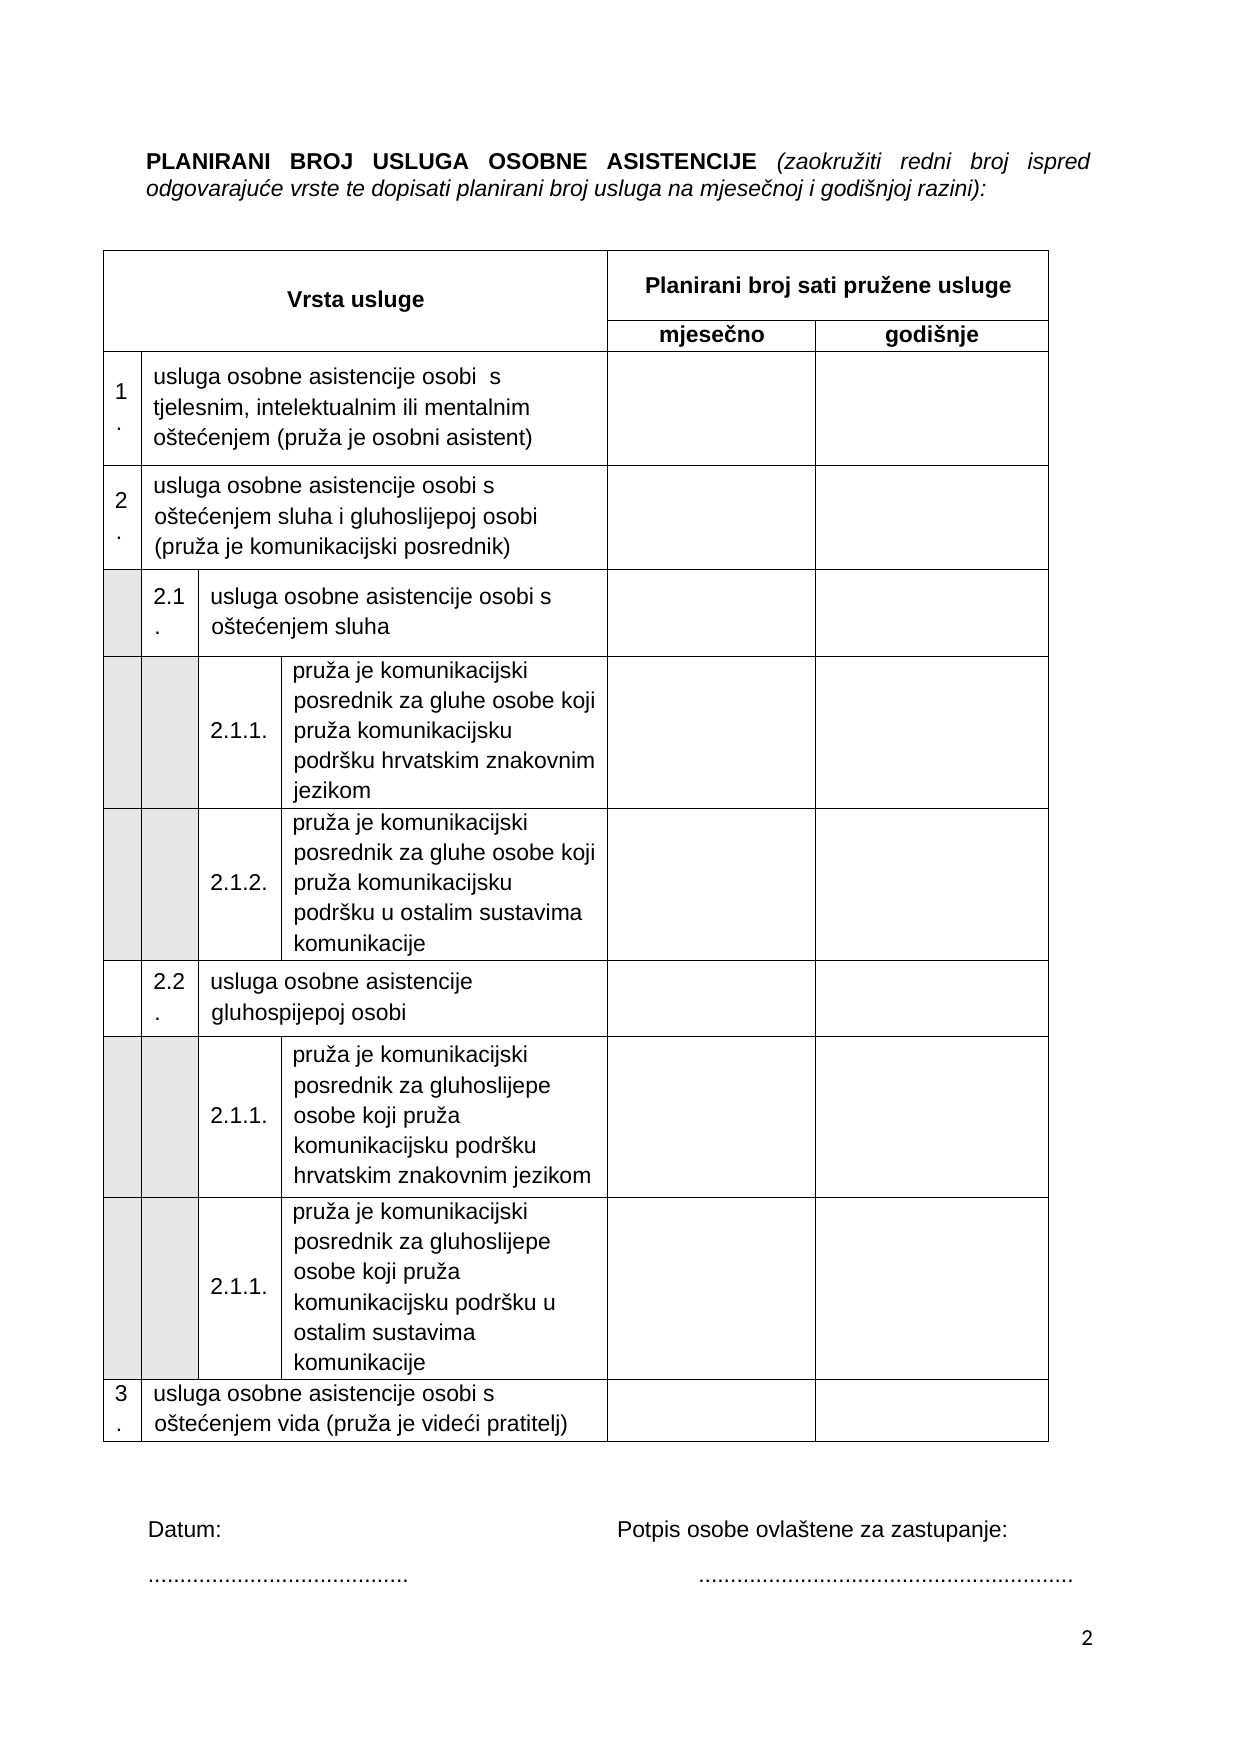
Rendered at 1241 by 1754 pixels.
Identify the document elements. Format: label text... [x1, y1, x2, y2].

table_cell [816, 961, 1048, 1036]
table_cell usluga osobne asistencije osobi s oštećenjem vida (pruža je videći pratitelj) [142, 1380, 607, 1441]
table_cell [142, 809, 198, 960]
table_cell [104, 1198, 141, 1379]
table_cell [608, 1037, 815, 1197]
table_cell 2.1.1. [199, 1037, 281, 1197]
table_cell [816, 1037, 1048, 1197]
table_cell 1. [104, 352, 141, 465]
text PLANIRANI BROJ USLUGA OSOBNE ASISTENCIJE (zaokružiti redni broj ispred odgovarajuće vrste te dopisati planirani broj usluga na mjesečnoj i godišnjoj razini): [146, 148, 1093, 201]
table_cell usluga osobne asistencije osobi s tjelesnim, intelektualnim ili mentalnim oštećenjem (pruža je osobni asistent) [142, 352, 607, 465]
table_cell [816, 570, 1048, 656]
table_cell [104, 961, 141, 1036]
table_cell [816, 1198, 1048, 1379]
table_cell [816, 1380, 1048, 1441]
table_cell pruža je komunikacijski posrednik za gluhoslijepe osobe koji pruža komunikacijsku podršku hrvatskim znakovnim jezikom [282, 1037, 607, 1197]
table_cell pruža je komunikacijski posrednik za gluhe osobe koji pruža komunikacijsku podršku hrvatskim znakovnim jezikom [282, 657, 607, 808]
table_cell 3. [104, 1380, 141, 1441]
table_cell [608, 1198, 815, 1379]
table_cell [608, 466, 815, 569]
table_cell mjesečno [608, 321, 815, 351]
table_cell [104, 657, 141, 808]
table_cell 2.2. [142, 961, 198, 1036]
table_cell [104, 570, 141, 656]
table_cell pruža je komunikacijski posrednik za gluhe osobe koji pruža komunikacijsku podršku u ostalim sustavima komunikacije [282, 809, 607, 960]
text Datum: Potpis osobe ovlaštene za zastupanje: [148, 1516, 1093, 1543]
table_cell [608, 352, 815, 465]
table_cell [142, 1037, 198, 1197]
table_cell pruža je komunikacijski posrednik za gluhoslijepe osobe koji pruža komunikacijsku podršku u ostalim sustavima komunikacije [282, 1198, 607, 1379]
table_cell 2.1.2. [199, 809, 281, 960]
table_cell [816, 657, 1048, 808]
table_cell [142, 1198, 198, 1379]
table_cell [816, 352, 1048, 465]
table_cell [816, 809, 1048, 960]
table_cell godišnje [816, 321, 1048, 351]
table_cell [142, 657, 198, 808]
table_cell [608, 809, 815, 960]
table_cell [608, 570, 815, 656]
table_header Planirani broj sati pružene usluge [608, 251, 1048, 320]
table_cell usluga osobne asistencije osobi s oštećenjem sluha i gluhoslijepoj osobi (pruža je komunikacijski posrednik) [142, 466, 607, 569]
table_cell [608, 961, 815, 1036]
table_cell 2.1.1. [199, 657, 281, 808]
table_cell 2.1. [142, 570, 198, 656]
table_cell usluga osobne asistencije gluhospijepoj osobi [199, 961, 607, 1036]
table_cell [104, 809, 141, 960]
table_cell usluga osobne asistencije osobi s oštećenjem sluha [199, 570, 607, 656]
table_cell 2.1.1. [199, 1198, 281, 1379]
table_cell [104, 1037, 141, 1197]
table_cell 2. [104, 466, 141, 569]
table_cell [816, 466, 1048, 569]
table_cell [608, 657, 815, 808]
text ......................................... ........................................................... [148, 1561, 1093, 1587]
table_cell [608, 1380, 815, 1441]
table_header Vrsta usluge [104, 251, 607, 351]
